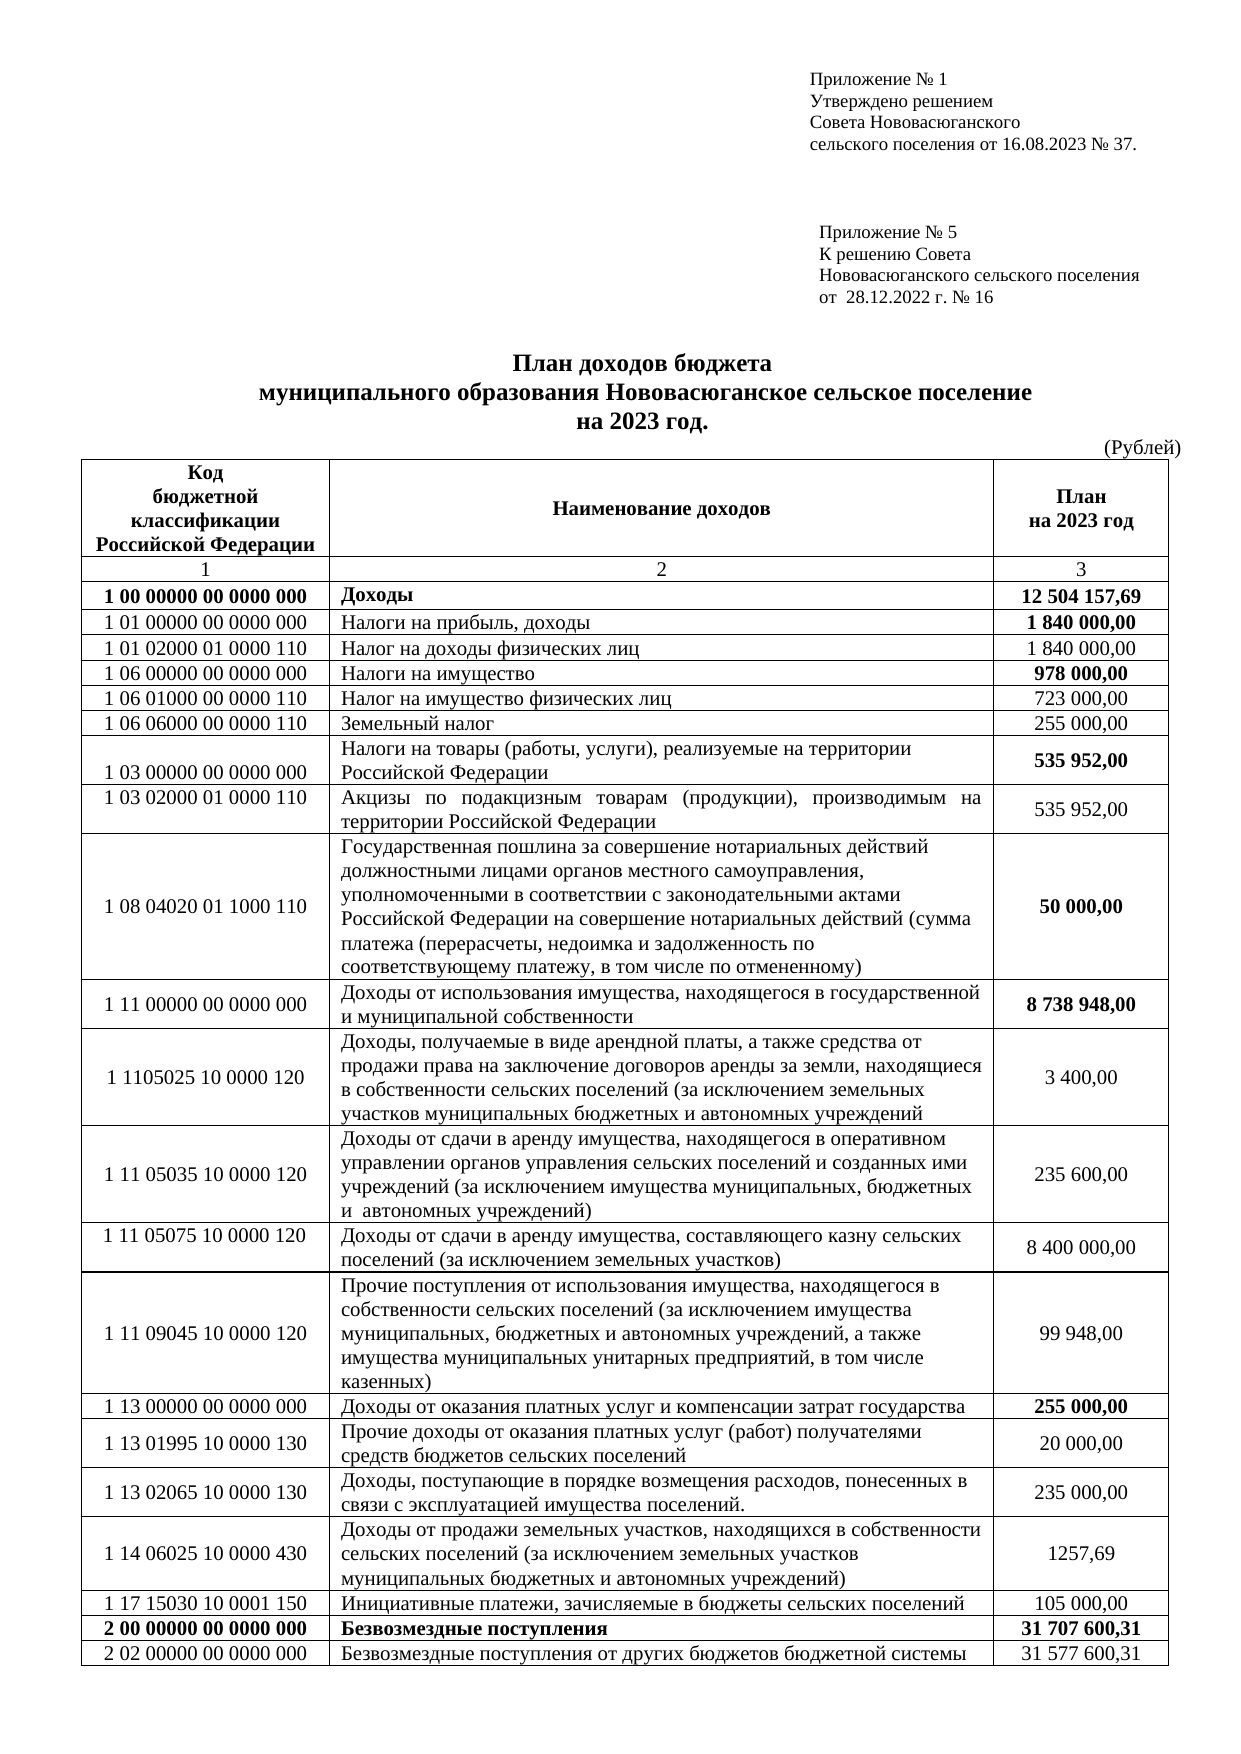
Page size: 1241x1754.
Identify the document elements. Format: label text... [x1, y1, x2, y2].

text (Рублей) [103, 434, 1181, 459]
table_cell Налоги на имущество [330, 661, 993, 684]
table_cell 8 738 948,00 [994, 980, 1168, 1028]
title Совета Нововасюганского [103, 111, 1181, 133]
table_cell 1 08 04020 01 1000 110 [82, 834, 329, 978]
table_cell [82, 1641, 329, 1665]
table_cell Налоги на товары (работы, услуги), реализуемые на территории Российской Федерации [330, 736, 993, 784]
table_cell 1 840 000,00 [994, 610, 1168, 634]
table_cell 12 504 157,69 [994, 582, 1168, 609]
table_cell Безвозмездные поступления [330, 1616, 993, 1640]
table_cell Доходы, поступающие в порядке возмещения расходов, понесенных в связи с эксплуатацией имущества поселений. [330, 1468, 993, 1516]
table_cell 2 [330, 557, 993, 581]
table_cell 1 1105025 10 0000 120 [82, 1029, 329, 1125]
table_cell Земельный налог [330, 711, 993, 735]
table_cell 1 [82, 557, 329, 581]
table_header Код бюджетной классификации Российской Федерации [82, 460, 329, 556]
title План доходов бюджета [103, 348, 1181, 377]
table_cell 1 13 01995 10 0000 130 [82, 1419, 329, 1467]
table_header Наименование доходов [330, 460, 993, 556]
table_cell 99 948,00 [994, 1273, 1168, 1393]
table_cell 50 000,00 [994, 834, 1168, 978]
table_cell Доходы от оказания платных услуг и компенсации затрат государства [330, 1394, 993, 1418]
table_cell 3 [994, 557, 1168, 581]
table_cell Доходы от продажи земельных участков, находящихся в собственности сельских поселений (за исключением земельных участков муниципальных бюджетных и автономных учреждений) [330, 1517, 993, 1589]
table_cell 1 11 09045 10 0000 120 [82, 1273, 329, 1393]
title Утверждено решением [103, 89, 1181, 111]
table_cell 1257,69 [994, 1517, 1168, 1589]
text на 2023 год. [103, 406, 1181, 434]
table_cell 20 000,00 [994, 1419, 1168, 1467]
title Приложение № 5 [103, 221, 1181, 243]
table_cell Прочие поступления от использования имущества, находящегося в собственности сельских поселений (за исключением имущества муниципальных, бюджетных и автономных учреждений, а также имущества муниципальных унитарных предприятий, в том числе казенных) [330, 1273, 993, 1393]
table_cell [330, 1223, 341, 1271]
table_cell 723 000,00 [994, 686, 1168, 710]
table_cell 255 000,00 [994, 711, 1168, 735]
table_cell 1 03 02000 01 0000 110 [82, 785, 329, 833]
table_header План на 2023 год [994, 460, 1168, 556]
table_cell Налог на имущество физических лиц [330, 686, 993, 710]
table_cell 535 952,00 [994, 785, 1168, 833]
table_cell Акцизы по подакцизным товарам (продукции), производимым на территории Российской Федерации [330, 785, 993, 833]
table_cell Налоги на прибыль, доходы [330, 610, 993, 634]
table_cell 1 00 00000 00 0000 000 [82, 582, 329, 609]
table_cell 1 840 000,00 [994, 635, 1168, 659]
table_cell 31 577 600,31 [994, 1641, 1168, 1665]
table_cell 1 17 15030 10 0001 150 [82, 1591, 329, 1614]
table_cell Доходы от сдачи в аренду имущества, находящегося в оперативном управлении органов управления сельских поселений и созданных ими учреждений (за исключением имущества муниципальных, бюджетных и автономных учреждений) [330, 1126, 993, 1222]
table_cell 1 13 02065 10 0000 130 [82, 1468, 329, 1516]
text муниципального образования Нововасюганское сельское поселение [103, 377, 1181, 406]
table_cell 3 400,00 [994, 1029, 1168, 1125]
table_cell Прочие доходы от оказания платных услуг (работ) получателями средств бюджетов сельских поселений [330, 1419, 993, 1467]
title Приложение № 1 [103, 68, 1181, 89]
table_cell 1 11 05075 10 0000 120 [82, 1223, 329, 1271]
table_cell 1 06 06000 00 0000 110 [82, 711, 329, 735]
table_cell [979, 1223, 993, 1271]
table_cell 535 952,00 [994, 736, 1168, 784]
table_cell Доходы от использования имущества, находящегося в государственной и муниципальной собственности [330, 980, 993, 1028]
table_cell 1 06 01000 00 0000 110 [82, 686, 329, 710]
table_cell 105 000,00 [994, 1591, 1168, 1614]
table_cell Государственная пошлина за совершение нотариальных действий должностными лицами органов местного самоуправления, уполномоченными в соответствии с законодательными актами Российской Федерации на совершение нотариальных действий (сумма платежа (перерасчеты, недоимка и задолженность по соответствующему платежу, в том числе по отмененному) [330, 834, 993, 978]
table_cell 1 01 00000 00 0000 000 [82, 610, 329, 634]
table_cell 1 11 00000 00 0000 000 [82, 980, 329, 1028]
title сельского поселения от 16.08.2023 № 37. [103, 133, 1181, 154]
title К решению Совета [103, 243, 1181, 264]
table_cell 1 01 02000 01 0000 110 [82, 635, 329, 659]
table_cell 235 600,00 [994, 1126, 1168, 1222]
table_cell 255 000,00 [994, 1394, 1168, 1418]
table_cell 1 11 05035 10 0000 120 [82, 1126, 329, 1222]
table_cell Инициативные платежи, зачисляемые в бюджеты сельских поселений [330, 1591, 993, 1614]
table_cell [330, 1641, 993, 1665]
table_cell 2 00 00000 00 0000 000 [82, 1616, 329, 1640]
table_cell 1 06 00000 00 0000 000 [82, 661, 329, 684]
title Нововасюганского сельского поселения [103, 264, 1181, 286]
table_cell 8 400 000,00 [994, 1223, 1168, 1271]
table_cell Доходы, получаемые в виде арендной платы, а также средства от продажи права на заключение договоров аренды за земли, находящиеся в собственности сельских поселений (за исключением земельных участков муниципальных бюджетных и автономных учреждений [330, 1029, 993, 1125]
table_cell 31 707 600,31 [994, 1616, 1168, 1640]
table_cell 1 13 00000 00 0000 000 [82, 1394, 329, 1418]
table_cell 1 03 00000 00 0000 000 [82, 736, 329, 784]
table_cell 978 000,00 [994, 661, 1168, 684]
table_cell 235 000,00 [994, 1468, 1168, 1516]
title от 28.12.2022 г. № 16 [103, 286, 1181, 307]
table_cell Доходы [330, 582, 993, 609]
table_cell 1 14 06025 10 0000 430 [82, 1517, 329, 1589]
table_cell Налог на доходы физических лиц [330, 635, 993, 659]
